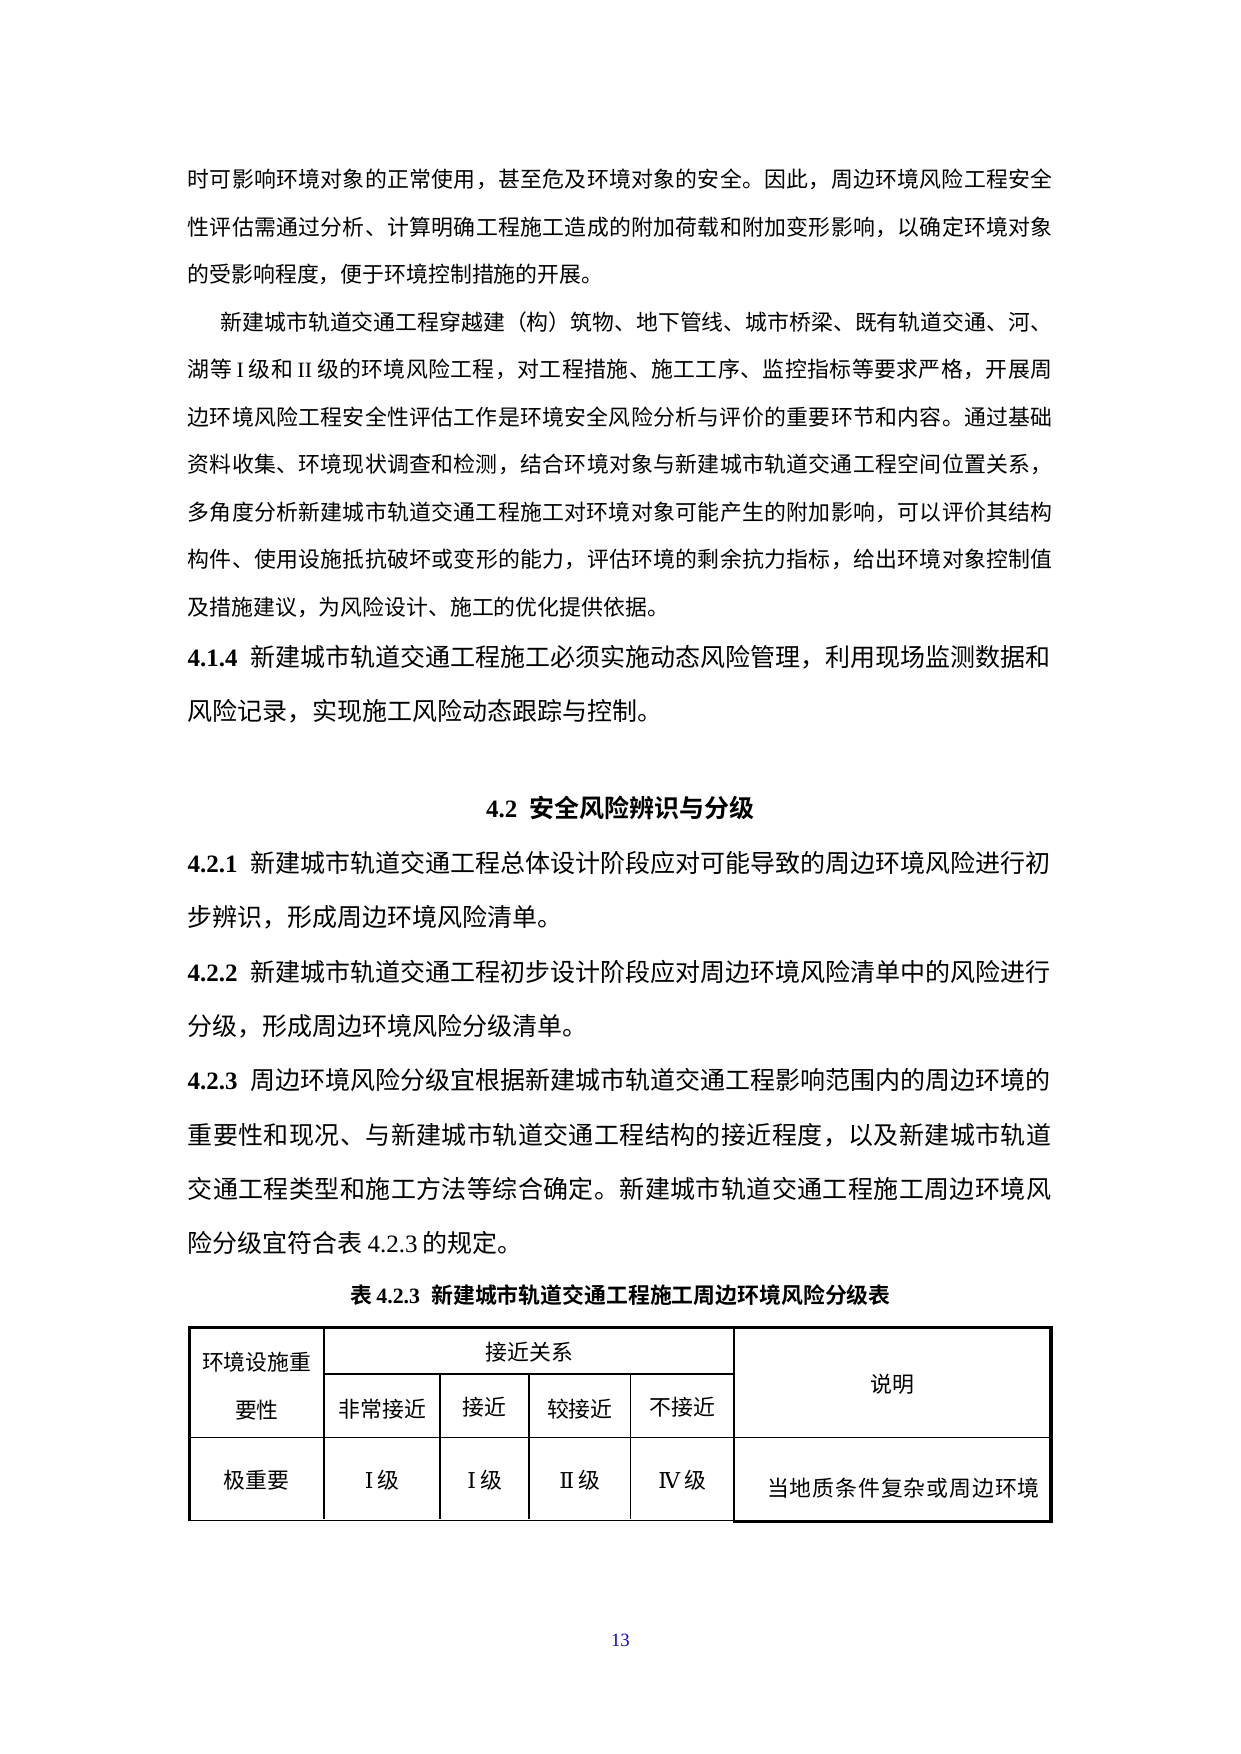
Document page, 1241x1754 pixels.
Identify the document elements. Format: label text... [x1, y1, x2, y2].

text 4.1.4 新建城市轨道交通工程施工必须实施动态风险管理，利用现场监测数据和风险记录，实现施工风险动态跟踪与控制。 [187, 637, 1053, 728]
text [187, 162, 1053, 289]
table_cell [735, 1438, 1049, 1519]
table_cell 不接近 [631, 1375, 733, 1437]
text 4.2.3 周边环境风险分级宜根据新建城市轨道交通工程影响范围内的周边环境的重要性和现况、与新建城市轨道交通工程结构的接近程度，以及新建城市轨道交通工程类型和施工方法等综合确定。新建城市轨道交通工程施工周边环境风险分级宜符合表4.2.3的规定。 [187, 1061, 1053, 1260]
table_cell Ⅰ级 [441, 1438, 528, 1519]
table_header 环境设施重要性 [191, 1329, 323, 1437]
table_cell Ⅳ级 [631, 1438, 733, 1519]
table_cell 接近 [441, 1375, 528, 1437]
text 4.2.1 新建城市轨道交通工程总体设计阶段应对可能导致的周边环境风险进行初步辨识，形成周边环境风险清单。 [187, 843, 1053, 934]
table_cell Ⅱ级 [530, 1438, 630, 1519]
table_cell 极重要 [191, 1438, 323, 1519]
table_cell 较接近 [530, 1375, 630, 1437]
text 4.2.2 新建城市轨道交通工程初步设计阶段应对周边环境风险清单中的风险进行分级，形成周边环境风险分级清单。 [187, 952, 1053, 1043]
table_cell 非常接近 [325, 1375, 439, 1437]
text 表4.2.3 新建城市轨道交通工程施工周边环境风险分级表 [187, 1278, 1053, 1310]
table_cell Ⅰ级 [325, 1438, 439, 1519]
text 4.2 安全风险辨识与分级 [187, 789, 1053, 825]
table_header 说明 [735, 1329, 1049, 1437]
table_header 接近关系 [325, 1329, 733, 1373]
text 新建城市轨道交通工程穿越建（构）筑物、地下管线、城市桥梁、既有轨道交通、河、湖等I级和II级的环境风险工程，对工程措施、施工工序、监控指标等要求严格，开展周边环境风险工程安全性评估工作是环境安全风险分析与评价的重要环节和内容。通过基础资料收集、环境现状调查和检测，结合环境对象与新建城市轨道交通工程空间位置关系，多角度分析新建城市轨道交通工程施工对环境对象可能产生的附加影响，可以评价其结构构件、使用设施抵抗破坏或变形的能力，评估环境的剩余抗力指标，给出环境对象控制值及措施建议，为风险设计、施工的优化提供依据。 [187, 304, 1053, 621]
